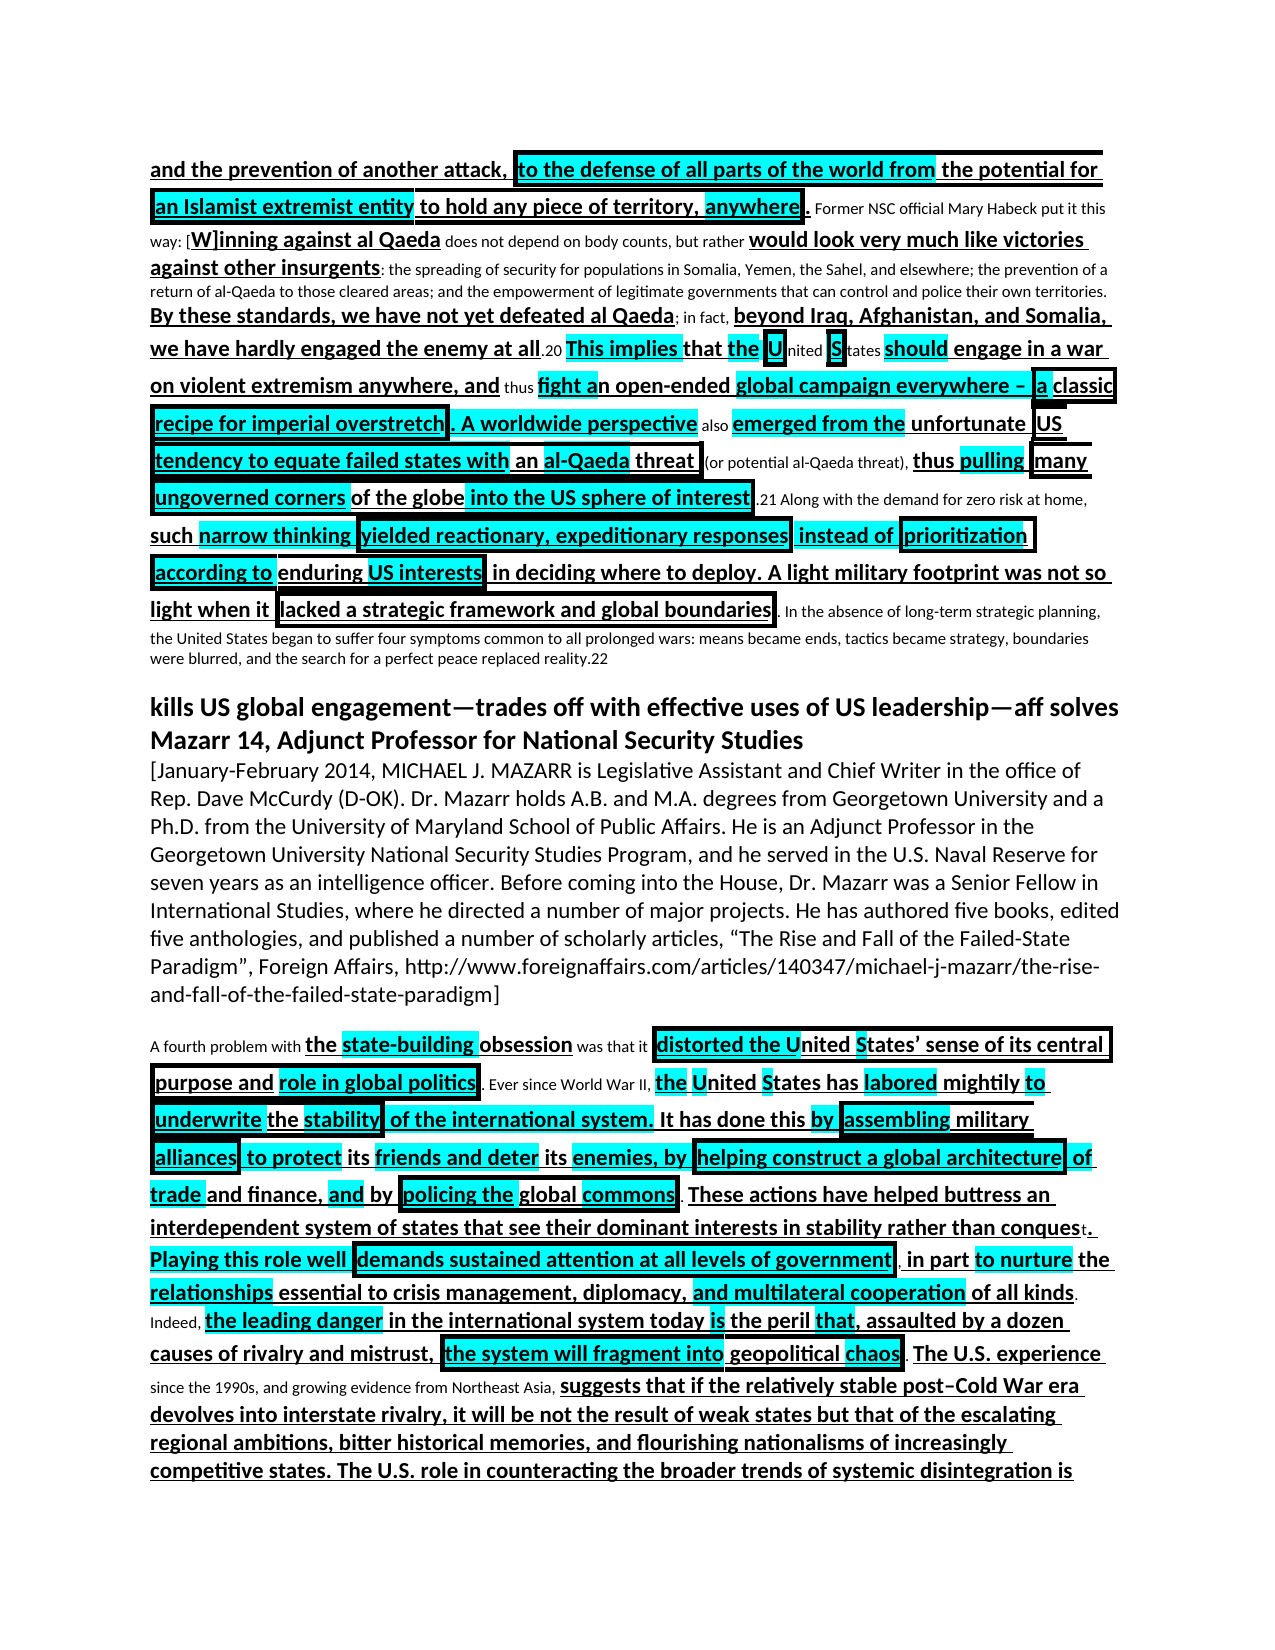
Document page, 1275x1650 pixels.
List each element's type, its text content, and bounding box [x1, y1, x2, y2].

text [January-February 2014, MICHAEL J. MAZARR is Legislative Assistant and Chief Writer in the office of Rep. Dave McCurdy (D-OK). Dr. Mazarr holds A.B. and M.A. degrees from Georgetown University and a Ph.D. from the University of Maryland School of Public Affairs. He is an Adjunct Professor in the Georgetown University National Security Studies Program, and he served in the U.S. Naval Reserve for seven years as an intelligence officer. Before coming into the House, Dr. Mazarr was a Senior Fellow in International Studies, where he directed a number of major projects. He has authored five books, edited five anthologies, and published a number of scholarly articles, “The Rise and Fall of the Failed-State Paradigm”, Foreign Affairs, http://www.foreignaffairs.com/articles/140347/michael-j-mazarr/the-rise-and-fall-of-the-failed-state-paradigm] [150, 756, 1125, 1008]
subtitle kills US global engagement—trades off with effective uses of US leadership—aff solves [150, 690, 1125, 723]
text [150, 1026, 1125, 1484]
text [150, 150, 1125, 669]
text Mazarr 14, Adjunct Professor for National Security Studies [150, 723, 1125, 756]
